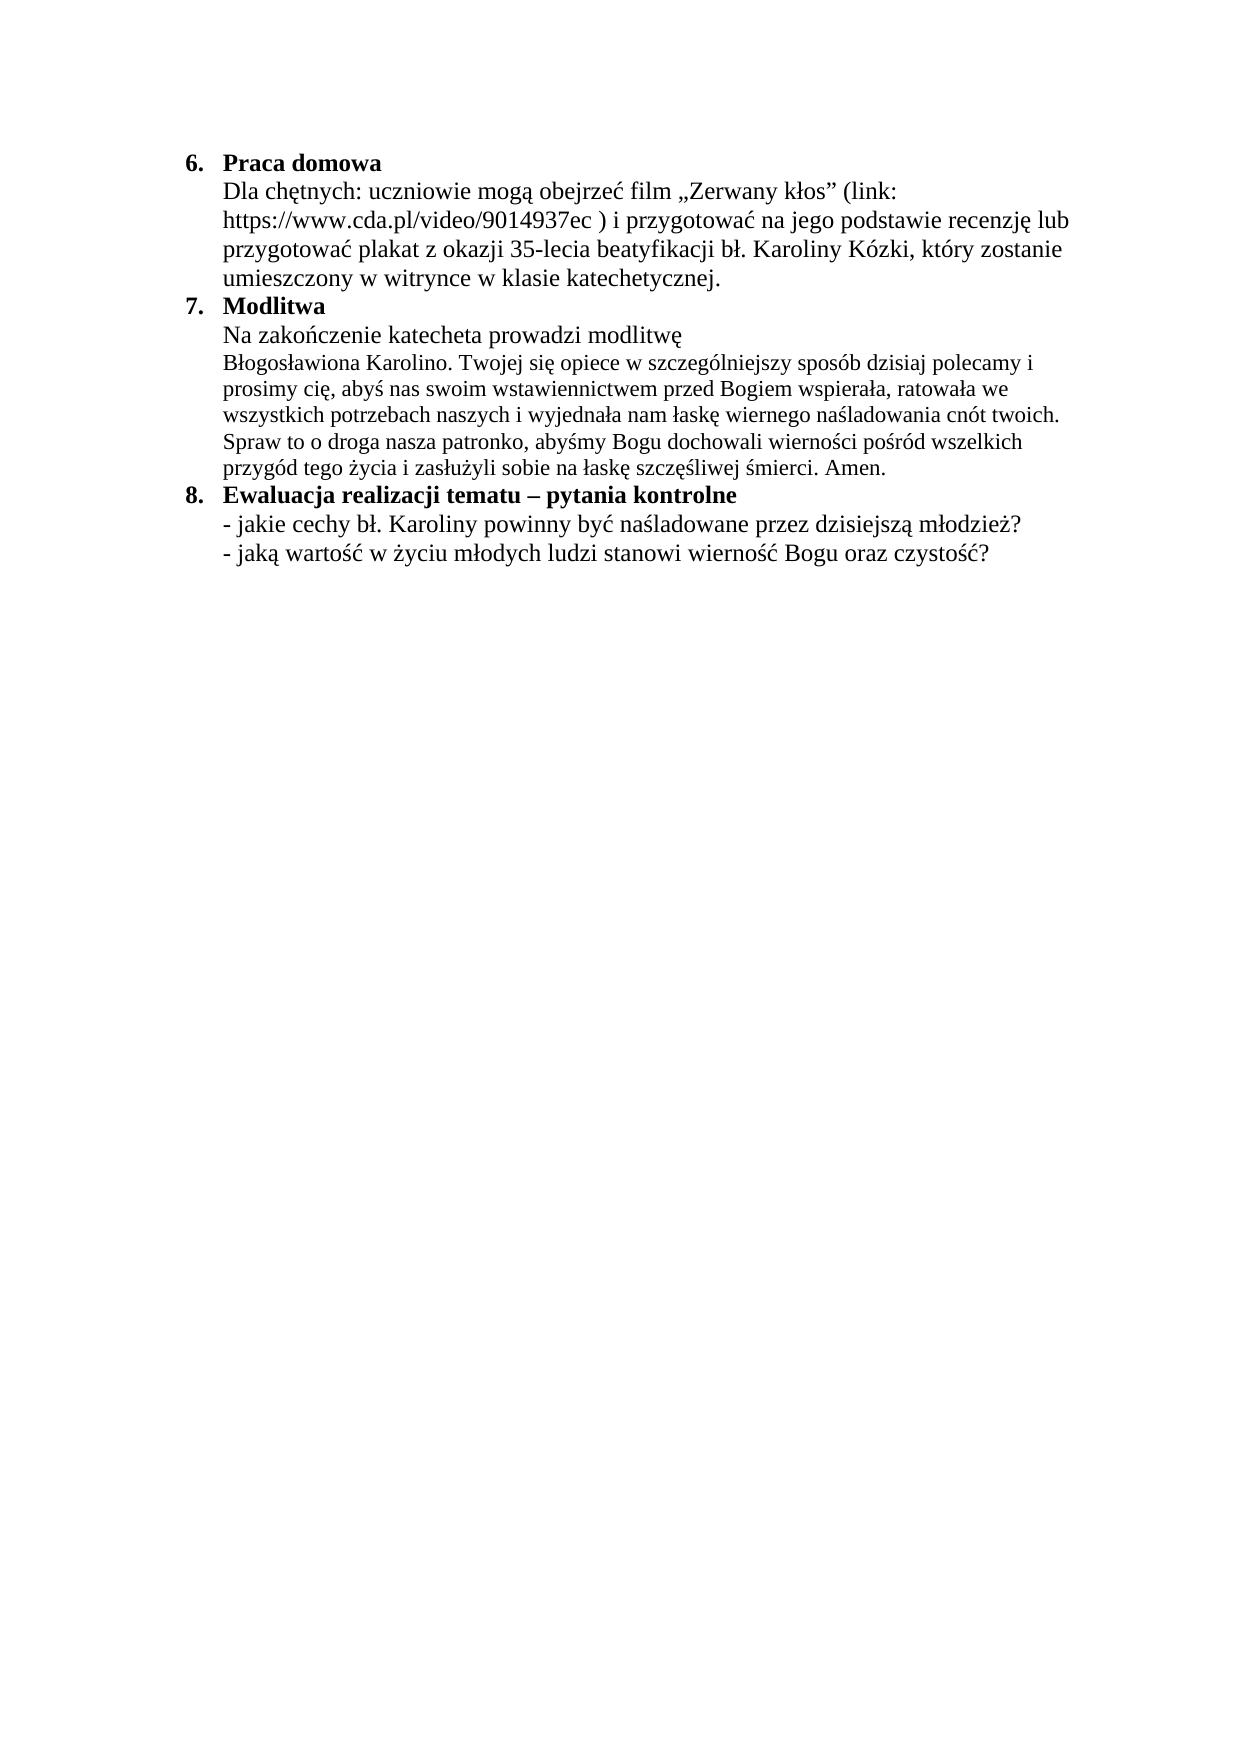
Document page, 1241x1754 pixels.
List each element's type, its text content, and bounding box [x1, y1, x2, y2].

text Błogosławiona Karolino. Twojej się opiece w szczególniejszy sposób dzisiaj polecamy i prosimy cię, abyś nas swoim wstawiennictwem przed Bogiem wspierała, ratowała we wszystkich potrzebach naszych i wyjednała nam łaskę wiernego naśladowania cnót twoich. Spraw to o droga nasza patronko, abyśmy Bogu dochowali wierności pośród wszelkich przygód tego życia i zasłużyli sobie na łaskę szczęśliwej śmierci. Amen. [223, 349, 1093, 481]
text Na zakończenie katecheta prowadzi modlitwę [223, 320, 1093, 349]
list Praca domowa [185, 148, 1093, 176]
list Modlitwa [185, 291, 1093, 320]
text - jakie cechy bł. Karoliny powinny być naśladowane przez dzisiejszą młodzież? [223, 509, 1093, 538]
text - jaką wartość w życiu młodych ludzi stanowi wierność Bogu oraz czystość? [223, 538, 1093, 567]
text Dla chętnych: uczniowie mogą obejrzeć film „Zerwany kłos” (link: https://www.cda.pl/video/9014937ec ) i przygotować na jego podstawie recenzję lub przygotować plakat z okazji 35-lecia beatyfikacji bł. Karoliny Kózki, który zostanie umieszczony w witrynce w klasie katechetycznej. [223, 176, 1093, 291]
list Ewaluacja realizacji tematu – pytania kontrolne [185, 481, 1093, 509]
